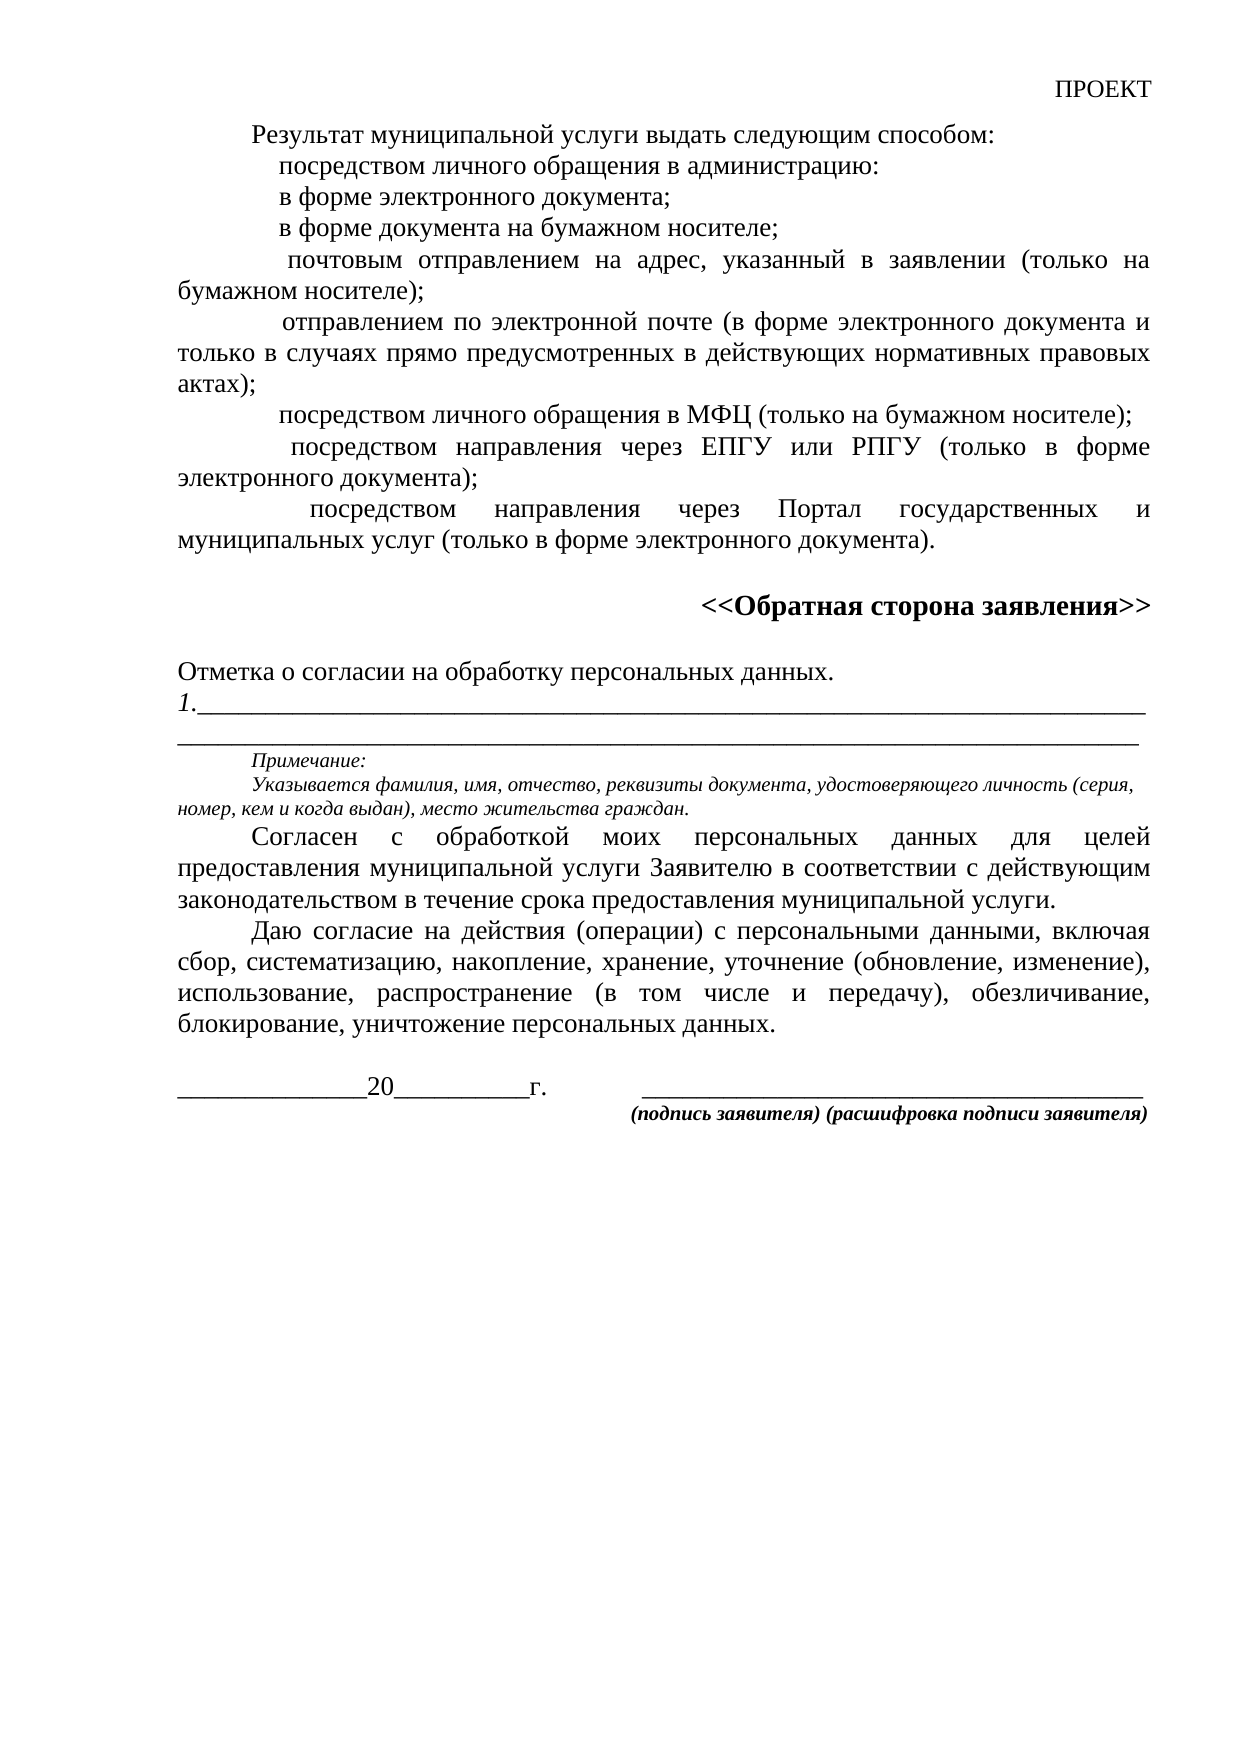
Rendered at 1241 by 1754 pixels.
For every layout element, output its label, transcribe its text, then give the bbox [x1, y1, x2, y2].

text Отметка о согласии на обработку персональных данных. [177, 655, 1152, 686]
text ______________20__________г. _____________________________________ [177, 1069, 1152, 1101]
text  отправлением по электронной почте (в форме электронного документа и только в случаях прямо предусмотренных в действующих нормативных правовых актах); [177, 305, 1152, 398]
text Согласен с обработкой моих персональных данных для целей предоставления муниципальной услуги Заявителю в соответствии с действующим законодательством в течение срока предоставления муниципальной услуги. [177, 820, 1152, 914]
text  посредством личного обращения в МФЦ (только на бумажном носителе); [177, 398, 1152, 429]
text 1.______________________________________________________________________ [177, 686, 1152, 717]
text Даю согласие на действия (операции) с персональными данными, включая сбор, систематизацию, накопление, хранение, уточнение (обновление, изменение), использование, распространение (в том числе и передачу), обезличивание, блокирование, уничтожение персональных данных. [177, 914, 1152, 1038]
text Результат муниципальной услуги выдать следующим способом: [177, 118, 1152, 149]
text  посредством личного обращения в администрацию: [177, 149, 1152, 180]
text Примечание: [177, 748, 1152, 772]
text  в форме электронного документа; [177, 180, 1152, 212]
text <<Обратная сторона заявления>> [177, 588, 1152, 621]
text  посредством направления через Портал государственных и муниципальных услуг (только в форме электронного документа). [177, 492, 1152, 554]
text  посредством направления через ЕПГУ или РПГУ (только в форме электронного документа); [177, 429, 1152, 492]
text _______________________________________________________________________ [177, 717, 1152, 748]
text  почтовым отправлением на адрес, указанный в заявлении (только на бумажном носителе); [177, 243, 1152, 305]
text Указывается фамилия, имя, отчество, реквизиты документа, удостоверяющего личность (серия, номер, кем и когда выдан), место жительства граждан. [177, 772, 1152, 820]
text (подпись заявителя) (расшифровка подписи заявителя) [177, 1101, 1152, 1125]
text  в форме документа на бумажном носителе; [177, 212, 1152, 243]
